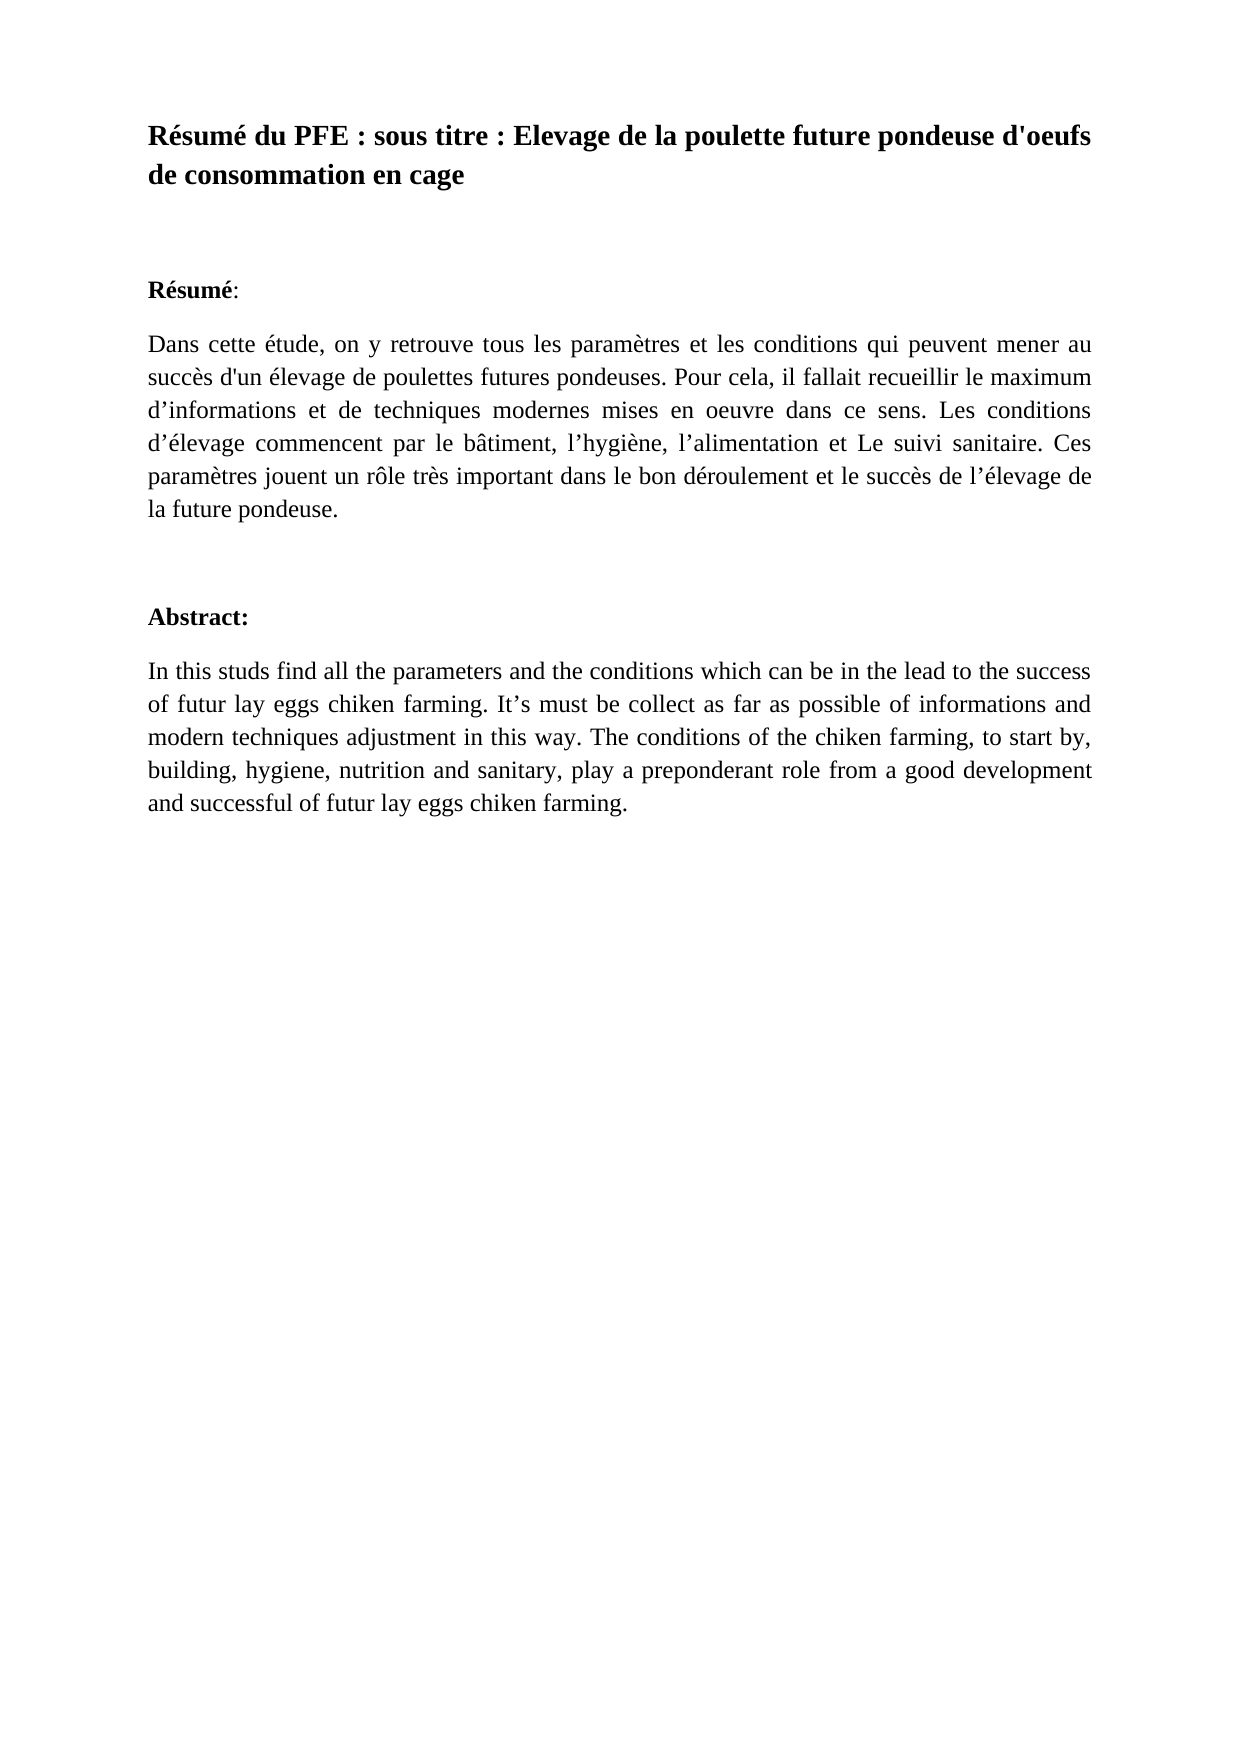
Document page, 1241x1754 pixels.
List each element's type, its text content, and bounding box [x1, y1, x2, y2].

text Abstract: [148, 602, 1093, 631]
text Résumé du PFE : sous titre : Elevage de la poulette future pondeuse d'oeufs de consommation en cage [148, 118, 1093, 190]
text In this studs find all the parameters and the conditions which can be in the lead to the success of futur lay eggs chiken farming. It’s must be collect as far as possible of informations and modern techniques adjustment in this way. The conditions of the chiken farming, to start by, building, hygiene, nutrition and sanitary, play a preponderant role from a good development and successful of futur lay eggs chiken farming. [148, 656, 1093, 817]
text Dans cette étude, on y retrouve tous les paramètres et les conditions qui peuvent mener au succès d'un élevage de poulettes futures pondeuses. Pour cela, il fallait recueillir le maximum d’informations et de techniques modernes mises en oeuvre dans ce sens. Les conditions d’élevage commencent par le bâtiment, l’hygiène, l’alimentation et Le suivi sanitaire. Ces paramètres jouent un rôle très important dans le bon déroulement et le succès de l’élevage de la future pondeuse. [148, 329, 1093, 523]
text Résumé: [148, 276, 1093, 304]
